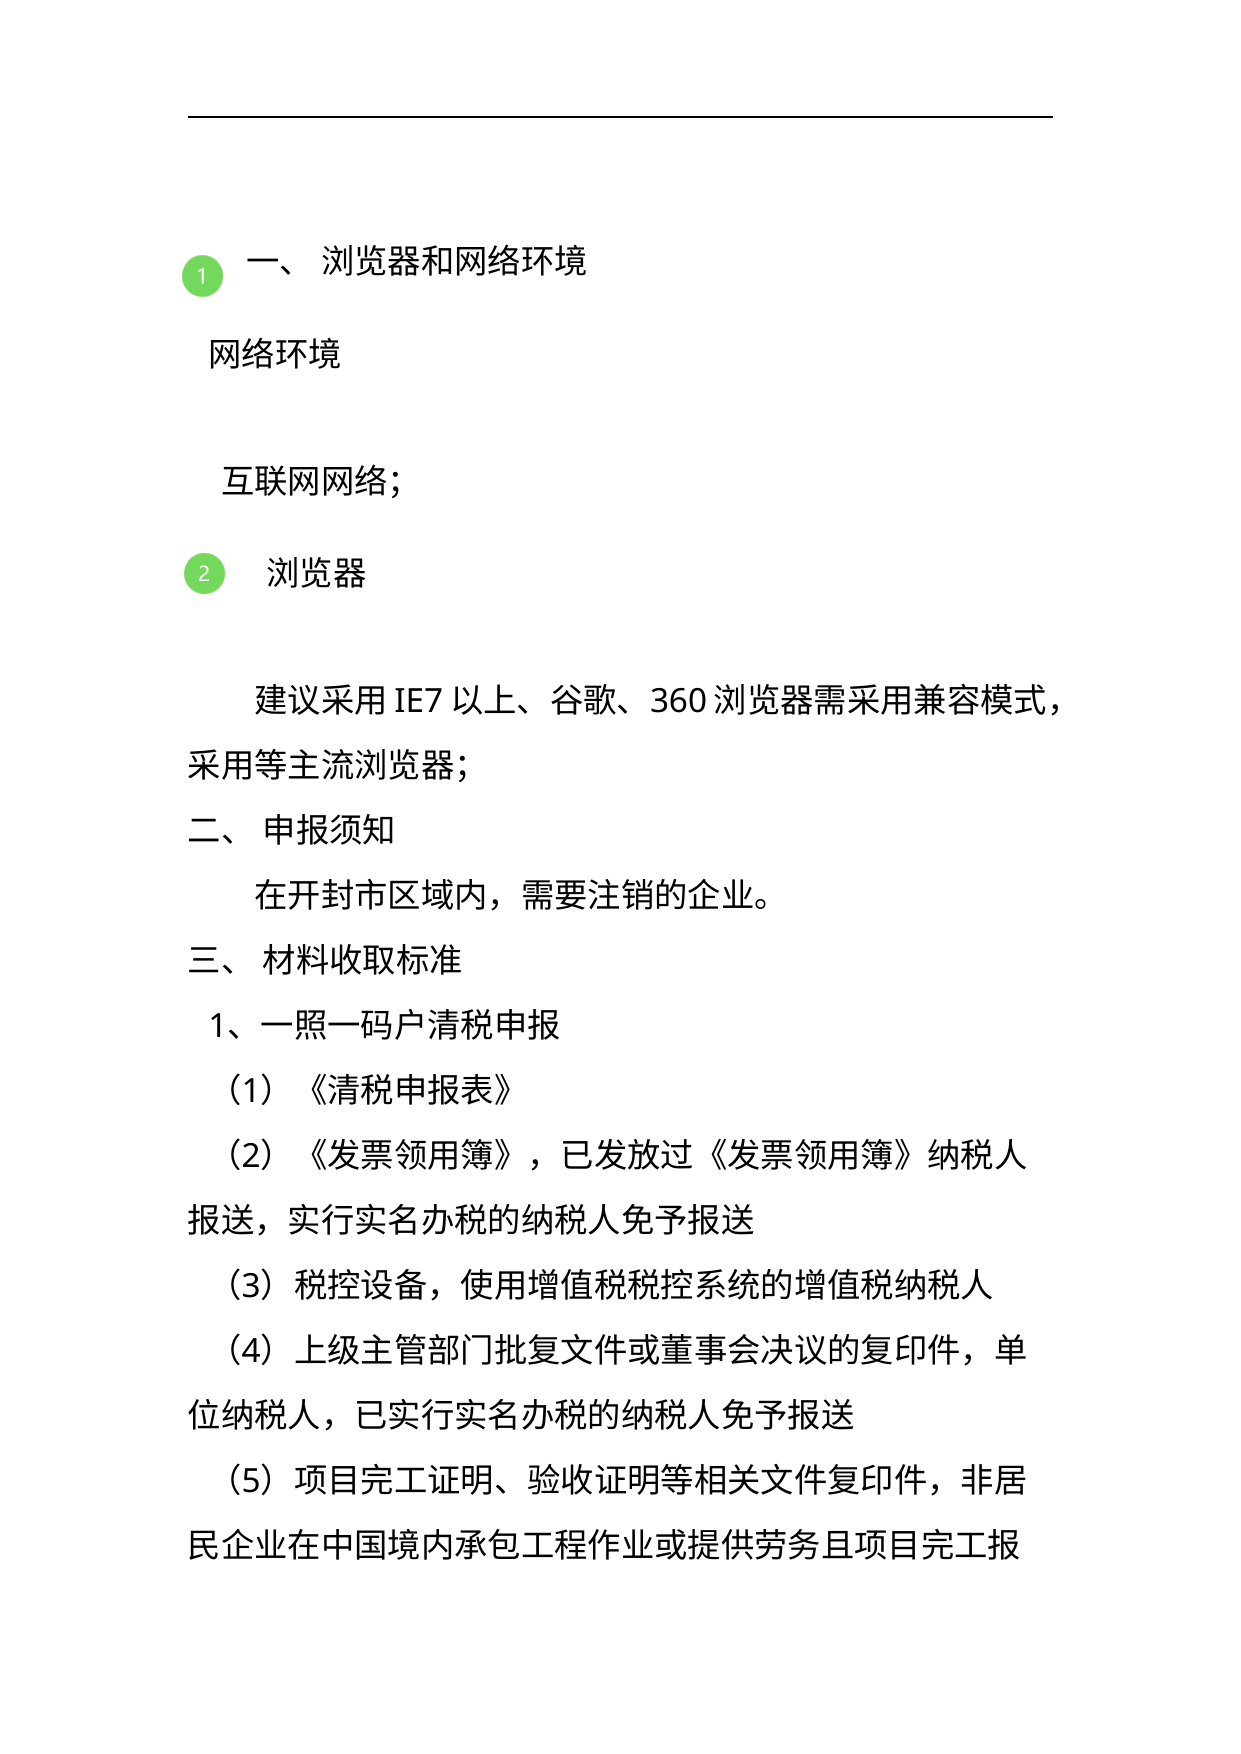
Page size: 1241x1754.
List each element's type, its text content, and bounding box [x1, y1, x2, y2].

text 在开封市区域内，需要注销的企业。 [187, 861, 1053, 926]
text 1、一照一码户清税申报 [187, 991, 1053, 1056]
list 材料收取标准 [187, 926, 1053, 991]
text （3）税控设备，使用增值税税控系统的增值税纳税人 [187, 1251, 1053, 1316]
text （1）《清税申报表》 [187, 1056, 1053, 1121]
list 申报须知 [187, 796, 1053, 861]
text （4）上级主管部门批复文件或董事会决议的复印件，单位纳税人，已实行实名办税的纳税人免予报送 [187, 1316, 1053, 1446]
text （2）《发票领用簿》，已发放过《发票领用簿》纳税人报送，实行实名办税的纳税人免予报送 [187, 1121, 1053, 1251]
list 浏览器和网络环境 [187, 227, 1053, 292]
text 建议采用IE7以上、谷歌、360浏览器需采用兼容模式，采用等主流浏览器； [187, 666, 1053, 796]
text 互联网网络； [187, 446, 1053, 511]
picture [179, 548, 227, 596]
subtitle 浏览器 [187, 538, 1053, 603]
picture [177, 250, 227, 301]
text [187, 1446, 1053, 1576]
subtitle 网络环境 [187, 319, 1053, 384]
